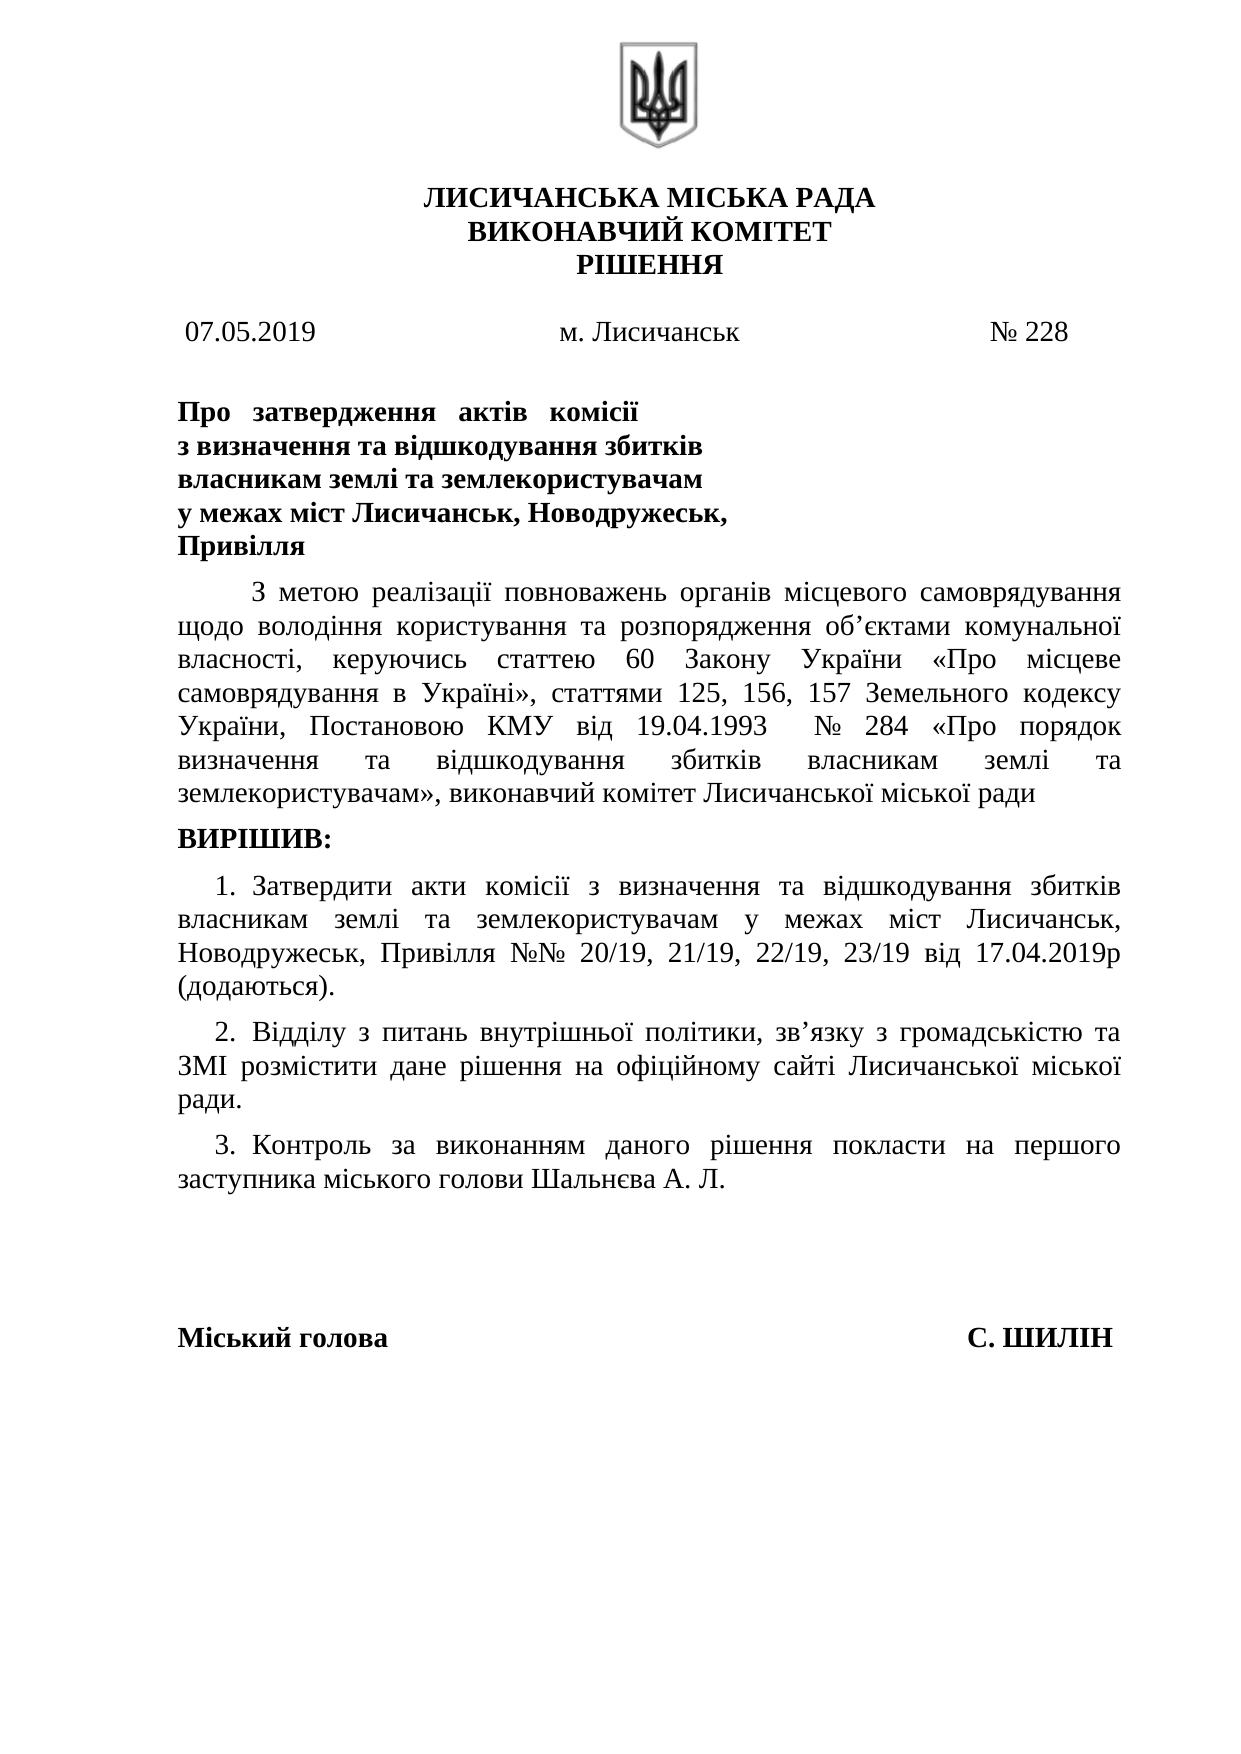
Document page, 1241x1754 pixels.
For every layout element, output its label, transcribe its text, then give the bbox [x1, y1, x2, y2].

picture [616, 38, 703, 151]
list Контроль за виконанням даного рішення покласти на першого заступника міського голови Шальнєва А. Л. [177, 1127, 1122, 1194]
text ВИРІШИВ: [177, 822, 1122, 855]
subtitle Про затвердження актів комісії [177, 394, 1122, 428]
list Затвердити акти комісії з визначення та відшкодування збитків власникам землі та землекористувачам у межах міст Лисичанськ, Новодружеськ, Привілля №№ 20/19, 21/19, 22/19, 23/19 від 17.04.2019р (додаються). [177, 868, 1122, 1002]
title ВИКОНАВЧИЙ КОМІТЕТ [177, 214, 1122, 247]
text Міський голова С. ШИЛІН [177, 1320, 1122, 1354]
text 07.05.2019 м. Лисичанськ № 228 [177, 314, 1122, 348]
text З метою реалізації повноважень органів місцевого самоврядування щодо володіння користування та розпорядження об’єктами комунальної власності, керуючись статтею 60 Закону України «Про місцеве самоврядування в Україні», статтями 125, 156, 157 Земельного кодексу України, Постановою КМУ від 19.04.1993 № 284 «Про порядок визначення та відшкодування збитків власникам землі та землекористувачам», виконавчий комітет Лисичанської міської ради [177, 574, 1122, 809]
text РІШЕННЯ [177, 247, 1122, 281]
text з визначення та відшкодування збитків [177, 428, 1122, 461]
text у межах міст Лисичанськ, Новодружеськ, [177, 495, 1122, 528]
text власникам землі та землекористувачам [177, 461, 1122, 495]
list Відділу з питань внутрішньої політики, зв’язку з громадськістю та ЗМІ розмістити дане рішення на офіційному сайті Лисичанської міської ради. [177, 1014, 1122, 1115]
title ЛИСИЧАНСЬКА МІСЬКА РАДА [177, 180, 1122, 214]
text Привілля [177, 528, 1122, 562]
